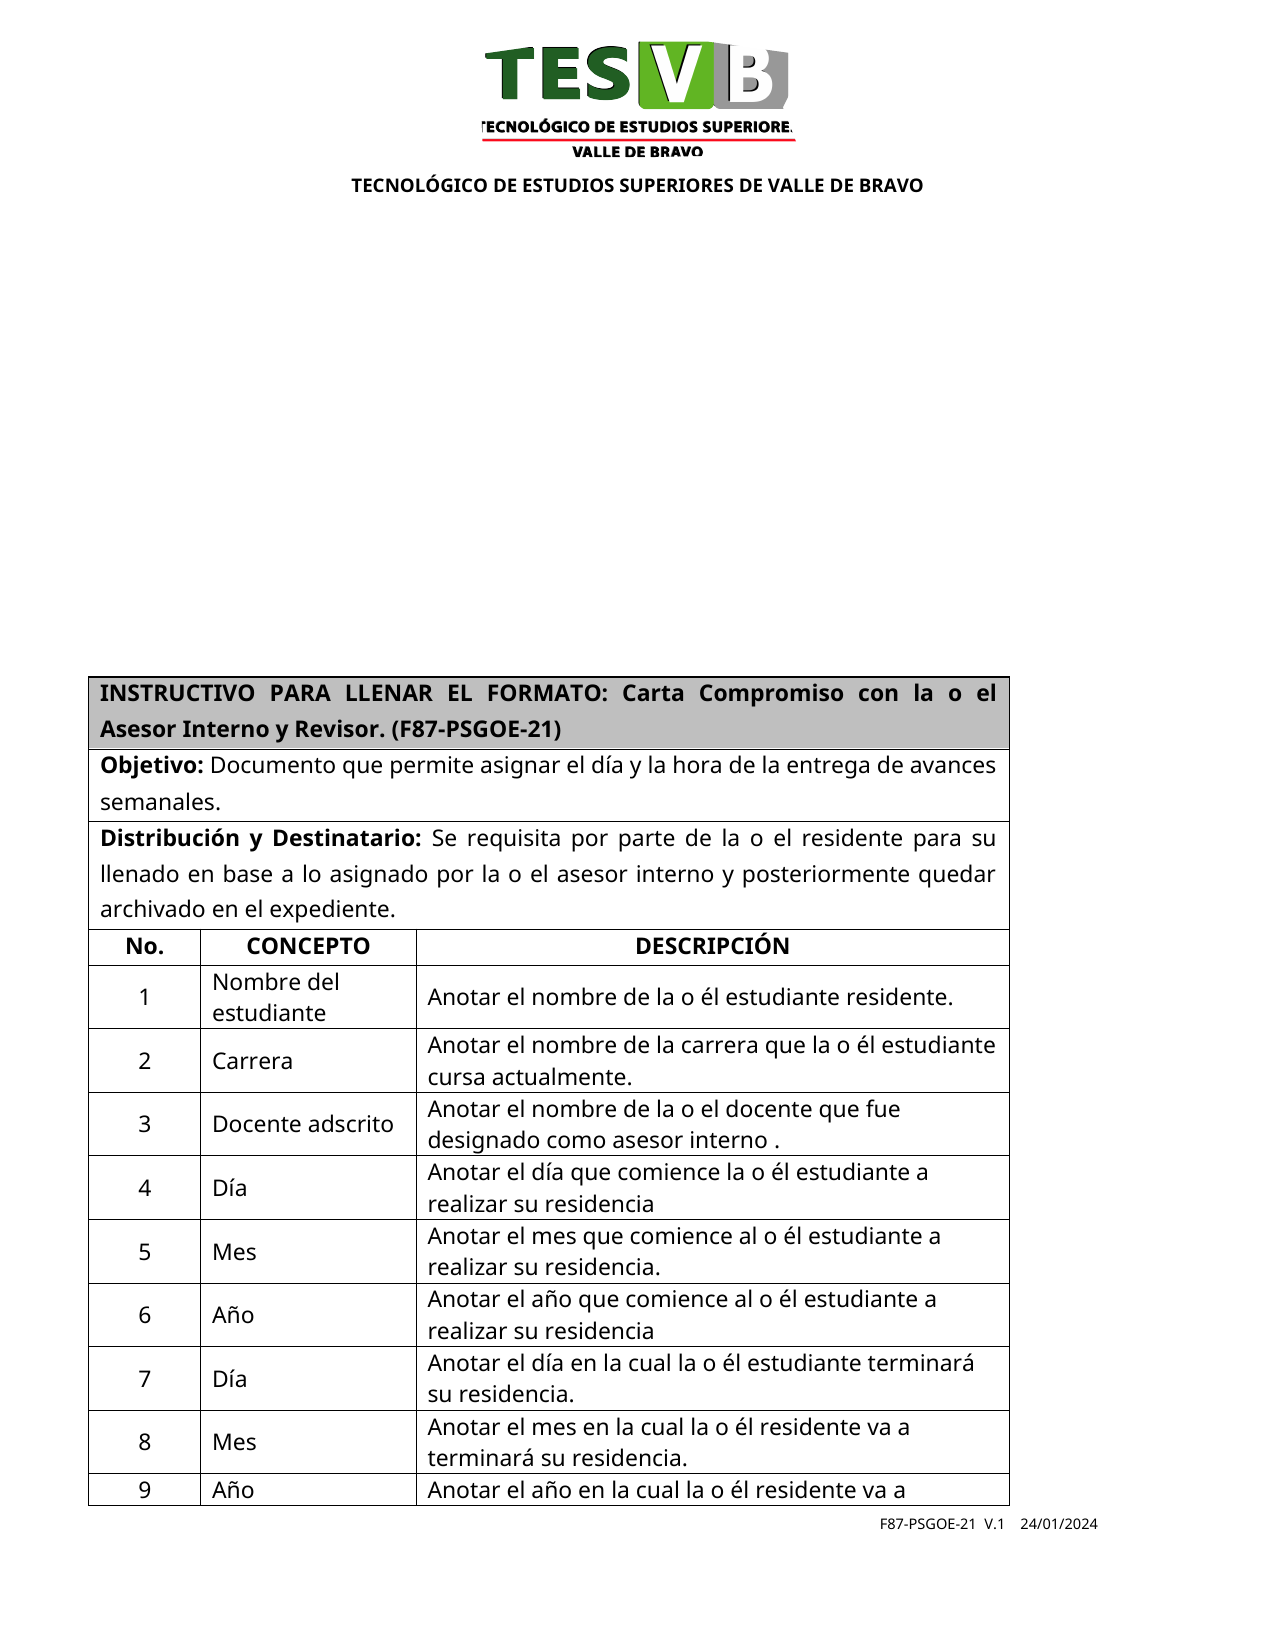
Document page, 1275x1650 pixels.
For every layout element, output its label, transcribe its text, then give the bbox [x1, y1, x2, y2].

table_cell Objetivo: Documento que permite asignar el día y la hora de la entrega de avances semanales. [89, 750, 1009, 821]
table_cell Año [201, 1284, 416, 1346]
table_cell Anotar el mes en la cual la o él residente va a terminará su residencia. [417, 1411, 1009, 1473]
table_cell Anotar el día que comience la o él estudiante a realizar su residencia [417, 1156, 1009, 1219]
table_cell 8 [89, 1411, 200, 1473]
table_cell Anotar el año en la cual la o él residente va a terminará su residencia [417, 1474, 1009, 1505]
table_cell 1 [89, 966, 200, 1028]
table_cell 5 [89, 1220, 200, 1282]
table_cell 2 [89, 1029, 200, 1092]
table_cell Distribución y Destinatario: Se requisita por parte de la o el residente para su llenado en base a lo asignado por la o el asesor interno y posteriormente quedar archivado en el expediente. [89, 822, 1009, 928]
table_cell CONCEPTO [201, 930, 416, 965]
table_cell Anotar el mes que comience al o él estudiante a realizar su residencia. [417, 1220, 1009, 1282]
table_cell Anotar el nombre de la o el docente que fue designado como asesor interno . [417, 1093, 1009, 1155]
table_cell Mes [201, 1220, 416, 1282]
table_cell 7 [89, 1347, 200, 1409]
table_cell Mes [201, 1411, 416, 1473]
table_cell 6 [89, 1284, 200, 1346]
table_cell 9 [89, 1474, 200, 1505]
table_cell Anotar el año que comience al o él estudiante a realizar su residencia [417, 1284, 1009, 1346]
table_cell Anotar el día en la cual la o él estudiante terminará su residencia. [417, 1347, 1009, 1409]
table_cell No. [89, 930, 200, 965]
table_cell Nombre del estudiante [201, 966, 416, 1028]
table_cell Carrera [201, 1029, 416, 1092]
table_cell Docente adscrito [201, 1093, 416, 1155]
table_cell Año [201, 1474, 416, 1505]
table_cell Día [201, 1156, 416, 1219]
table_cell Anotar el nombre de la carrera que la o él estudiante cursa actualmente. [417, 1029, 1009, 1092]
table_cell DESCRIPCIÓN [417, 930, 1009, 965]
picture [479, 41, 799, 158]
table_cell 4 [89, 1156, 200, 1219]
table_cell Anotar el nombre de la o él estudiante residente. [417, 966, 1009, 1028]
table_cell Día [201, 1347, 416, 1409]
table_header INSTRUCTIVO PARA LLENAR EL FORMATO: Carta Compromiso con la o el Asesor Interno y Revisor. (F87-PSGOE-21) [89, 678, 1009, 748]
table_cell 3 [89, 1093, 200, 1155]
